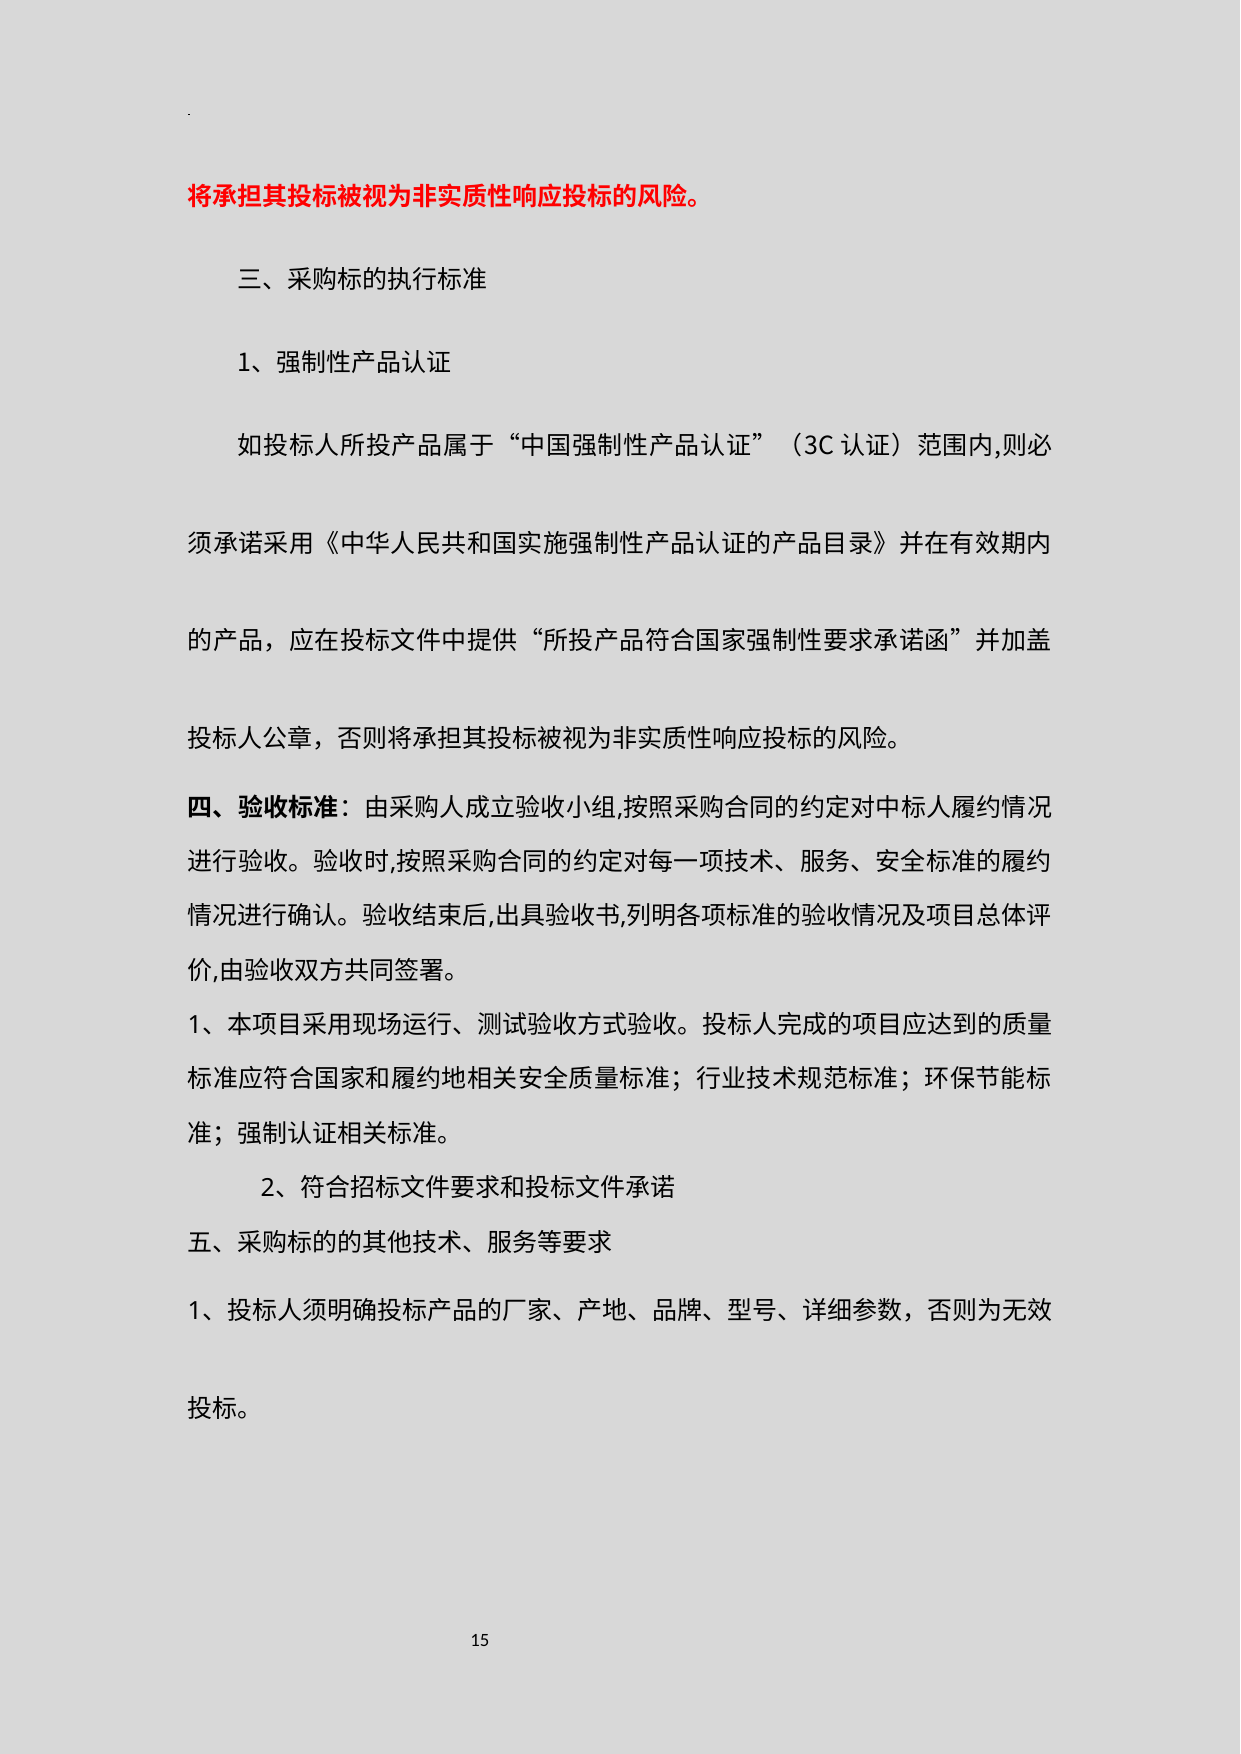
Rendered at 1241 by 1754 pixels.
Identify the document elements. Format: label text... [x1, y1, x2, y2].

list 符合招标文件要求和投标文件承诺 [187, 1168, 1053, 1204]
list 投标人须明确投标产品的厂家、产地、品牌、型号、详细参数，否则为无效投标。 [187, 1276, 1053, 1439]
text 五、采购标的的其他技术、服务等要求 [187, 1222, 1053, 1258]
text 如投标人所投产品属于“中国强制性产品认证”（3C认证）范围内,则必须承诺采用《中华人民共和国实施强制性产品认证的产品目录》并在有效期内的产品，应在投标文件中提供“所投产品符合国家强制性要求承诺函”并加盖投标人公章，否则将承担其投标被视为非实质性响应投标的风险。 [187, 411, 1053, 769]
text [187, 162, 1053, 227]
text 三、采购标的执行标准 [187, 245, 1053, 310]
text 1、强制性产品认证 [187, 328, 1053, 393]
list 本项目采用现场运行、测试验收方式验收。投标人完成的项目应达到的质量标准应符合国家和履约地相关安全质量标准；行业技术规范标准；环保节能标准；强制认证相关标准。 [187, 1004, 1053, 1149]
text 四、验收标准：由采购人成立验收小组,按照采购合同的约定对中标人履约情况进行验收。验收时,按照采购合同的约定对每一项技术、服务、安全标准的履约情况进行确认。验收结束后,出具验收书,列明各项标准的验收情况及项目总体评价,由验收双方共同签署。 [187, 787, 1053, 986]
